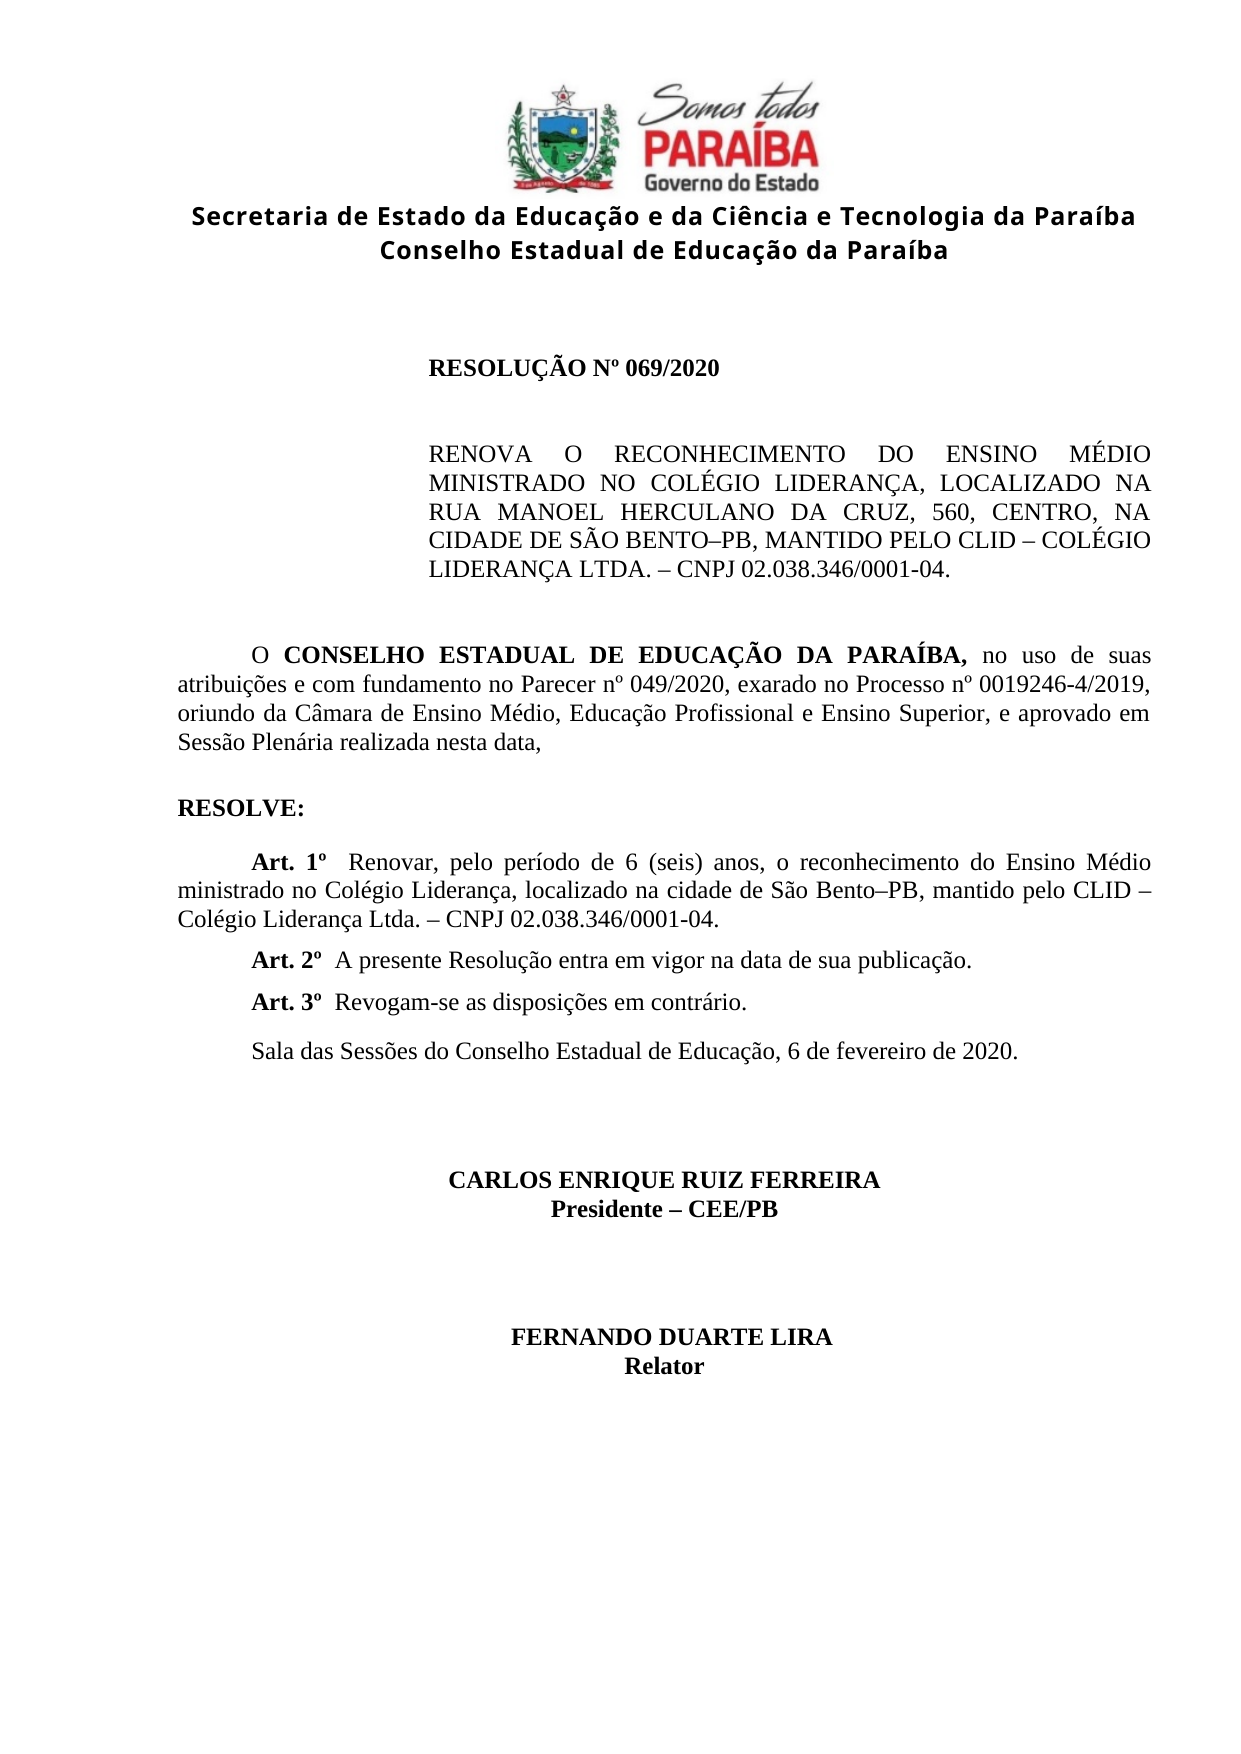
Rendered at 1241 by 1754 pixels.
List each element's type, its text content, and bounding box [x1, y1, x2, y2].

text Art. 1º Renovar, pelo período de 6 (seis) anos, o reconhecimento do Ensino Médio ministrado no Colégio Liderança, localizado na cidade de São Bento–PB, mantido pelo CLID –Colégio Liderança Ltda. – CNPJ 02.038.346/0001-04. [177, 847, 1152, 933]
text Art. 3º Revogam-se as disposições em contrário. [251, 987, 1152, 1015]
picture [494, 75, 834, 199]
text O CONSELHO ESTADUAL DE EDUCAÇÃO DA PARAÍBA, no uso de suas atribuições e com fundamento no Parecer nº 049/2020, exarado no Processo nº 0019246-4/2019, oriundo da Câmara de Ensino Médio, Educação Profissional e Ensino Superior, e aprovado em Sessão Plenária realizada nesta data, [177, 640, 1152, 755]
text RESOLUÇÃO Nº 069/2020 [428, 353, 1152, 382]
text Presidente – CEE/PB [177, 1194, 1152, 1222]
text CARLOS ENRIQUE RUIZ FERREIRA [177, 1165, 1152, 1194]
text RESOLVE: [177, 793, 1152, 822]
text RENOVA O RECONHECIMENTO DO ENSINO MÉDIO MINISTRADO NO COLÉGIO LIDERANÇA, LOCALIZADO NA RUA MANOEL HERCULANO DA CRUZ, 560, CENTRO, NA CIDADE DE SÃO BENTO–PB, MANTIDO PELO CLID – COLÉGIO LIDERANÇA LTDA. – CNPJ 02.038.346/0001-04. [428, 439, 1152, 583]
text Relator [177, 1351, 1152, 1380]
text Sala das Sessões do Conselho Estadual de Educação, 6 de fevereiro de 2020. [177, 1036, 1152, 1065]
text Art. 2º A presente Resolução entra em vigor na data de sua publicação. [177, 945, 1152, 974]
subtitle FERNANDO DUARTE LIRA [162, 1322, 1181, 1351]
